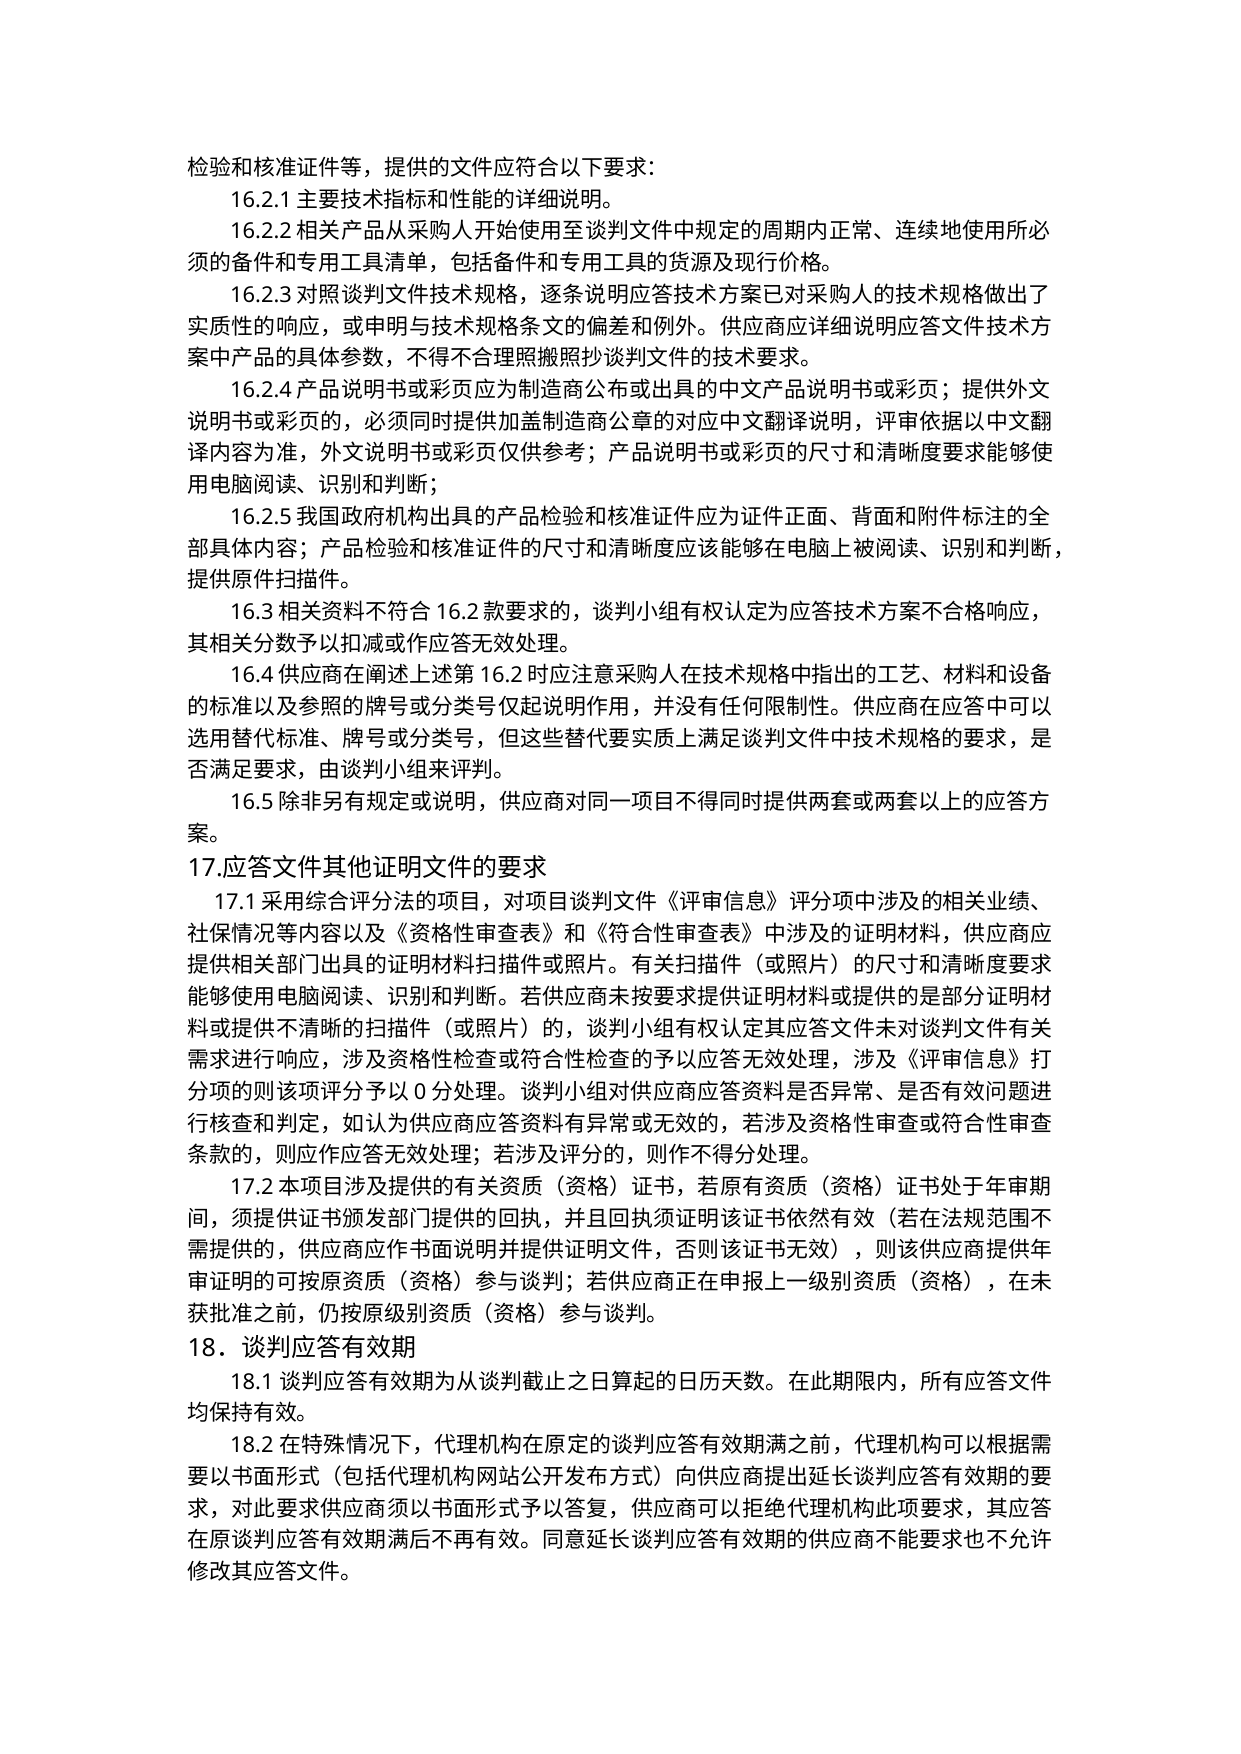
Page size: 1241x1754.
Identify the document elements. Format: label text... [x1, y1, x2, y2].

text 16.2.5我国政府机构出具的产品检验和核准证件应为证件正面、背面和附件标注的全部具体内容；产品检验和核准证件的尺寸和清晰度应该能够在电脑上被阅读、识别和判断，提供原件扫描件。 [187, 499, 1053, 594]
text 16.2.1主要技术指标和性能的详细说明。 [187, 182, 1053, 213]
text 16.2.2相关产品从采购人开始使用至谈判文件中规定的周期内正常、连续地使用所必须的备件和专用工具清单，包括备件和专用工具的货源及现行价格。 [187, 213, 1053, 277]
text 16.4供应商在阐述上述第16.2时应注意采购人在技术规格中指出的工艺、材料和设备的标准以及参照的牌号或分类号仅起说明作用，并没有任何限制性。供应商在应答中可以选用替代标准、牌号或分类号，但这些替代要实质上满足谈判文件中技术规格的要求，是否满足要求，由谈判小组来评判。 [187, 657, 1053, 784]
text 17.应答文件其他证明文件的要求 [187, 847, 1053, 884]
text 16.2.4产品说明书或彩页应为制造商公布或出具的中文产品说明书或彩页；提供外文说明书或彩页的，必须同时提供加盖制造商公章的对应中文翻译说明，评审依据以中文翻译内容为准，外文说明书或彩页仅供参考；产品说明书或彩页的尺寸和清晰度要求能够使用电脑阅读、识别和判断； [187, 372, 1053, 499]
text 16.2.3对照谈判文件技术规格，逐条说明应答技术方案已对采购人的技术规格做出了实质性的响应，或申明与技术规格条文的偏差和例外。供应商应详细说明应答文件技术方案中产品的具体参数，不得不合理照搬照抄谈判文件的技术要求。 [187, 277, 1053, 372]
text 17.1采用综合评分法的项目，对项目谈判文件《评审信息》评分项中涉及的相关业绩、社保情况等内容以及《资格性审查表》和《符合性审查表》中涉及的证明材料，供应商应提供相关部门出具的证明材料扫描件或照片。有关扫描件（或照片）的尺寸和清晰度要求能够使用电脑阅读、识别和判断。若供应商未按要求提供证明材料或提供的是部分证明材料或提供不清晰的扫描件（或照片）的，谈判小组有权认定其应答文件未对谈判文件有关需求进行响应，涉及资格性检查或符合性检查的予以应答无效处理，涉及《评审信息》打分项的则该项评分予以0分处理。谈判小组对供应商应答资料是否异常、是否有效问题进行核查和判定，如认为供应商应答资料有异常或无效的，若涉及资格性审查或符合性审查条款的，则应作应答无效处理；若涉及评分的，则作不得分处理。 [187, 884, 1053, 1169]
text 16.3相关资料不符合16.2款要求的，谈判小组有权认定为应答技术方案不合格响应，其相关分数予以扣减或作应答无效处理。 [187, 594, 1053, 657]
text 18．谈判应答有效期 [187, 1327, 1053, 1364]
text 18.1 谈判应答有效期为从谈判截止之日算起的日历天数。在此期限内，所有应答文件均保持有效。 [187, 1364, 1053, 1427]
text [187, 150, 1053, 182]
text 17.2本项目涉及提供的有关资质（资格）证书，若原有资质（资格）证书处于年审期间，须提供证书颁发部门提供的回执，并且回执须证明该证书依然有效（若在法规范围不需提供的，供应商应作书面说明并提供证明文件，否则该证书无效），则该供应商提供年审证明的可按原资质（资格）参与谈判；若供应商正在申报上一级别资质（资格），在未获批准之前，仍按原级别资质（资格）参与谈判。 [187, 1169, 1053, 1327]
text 18.2 在特殊情况下，代理机构在原定的谈判应答有效期满之前，代理机构可以根据需要以书面形式（包括代理机构网站公开发布方式）向供应商提出延长谈判应答有效期的要求，对此要求供应商须以书面形式予以答复，供应商可以拒绝代理机构此项要求，其应答在原谈判应答有效期满后不再有效。同意延长谈判应答有效期的供应商不能要求也不允许修改其应答文件。 [187, 1427, 1053, 1586]
text 16.5除非另有规定或说明，供应商对同一项目不得同时提供两套或两套以上的应答方案。 [187, 784, 1053, 847]
